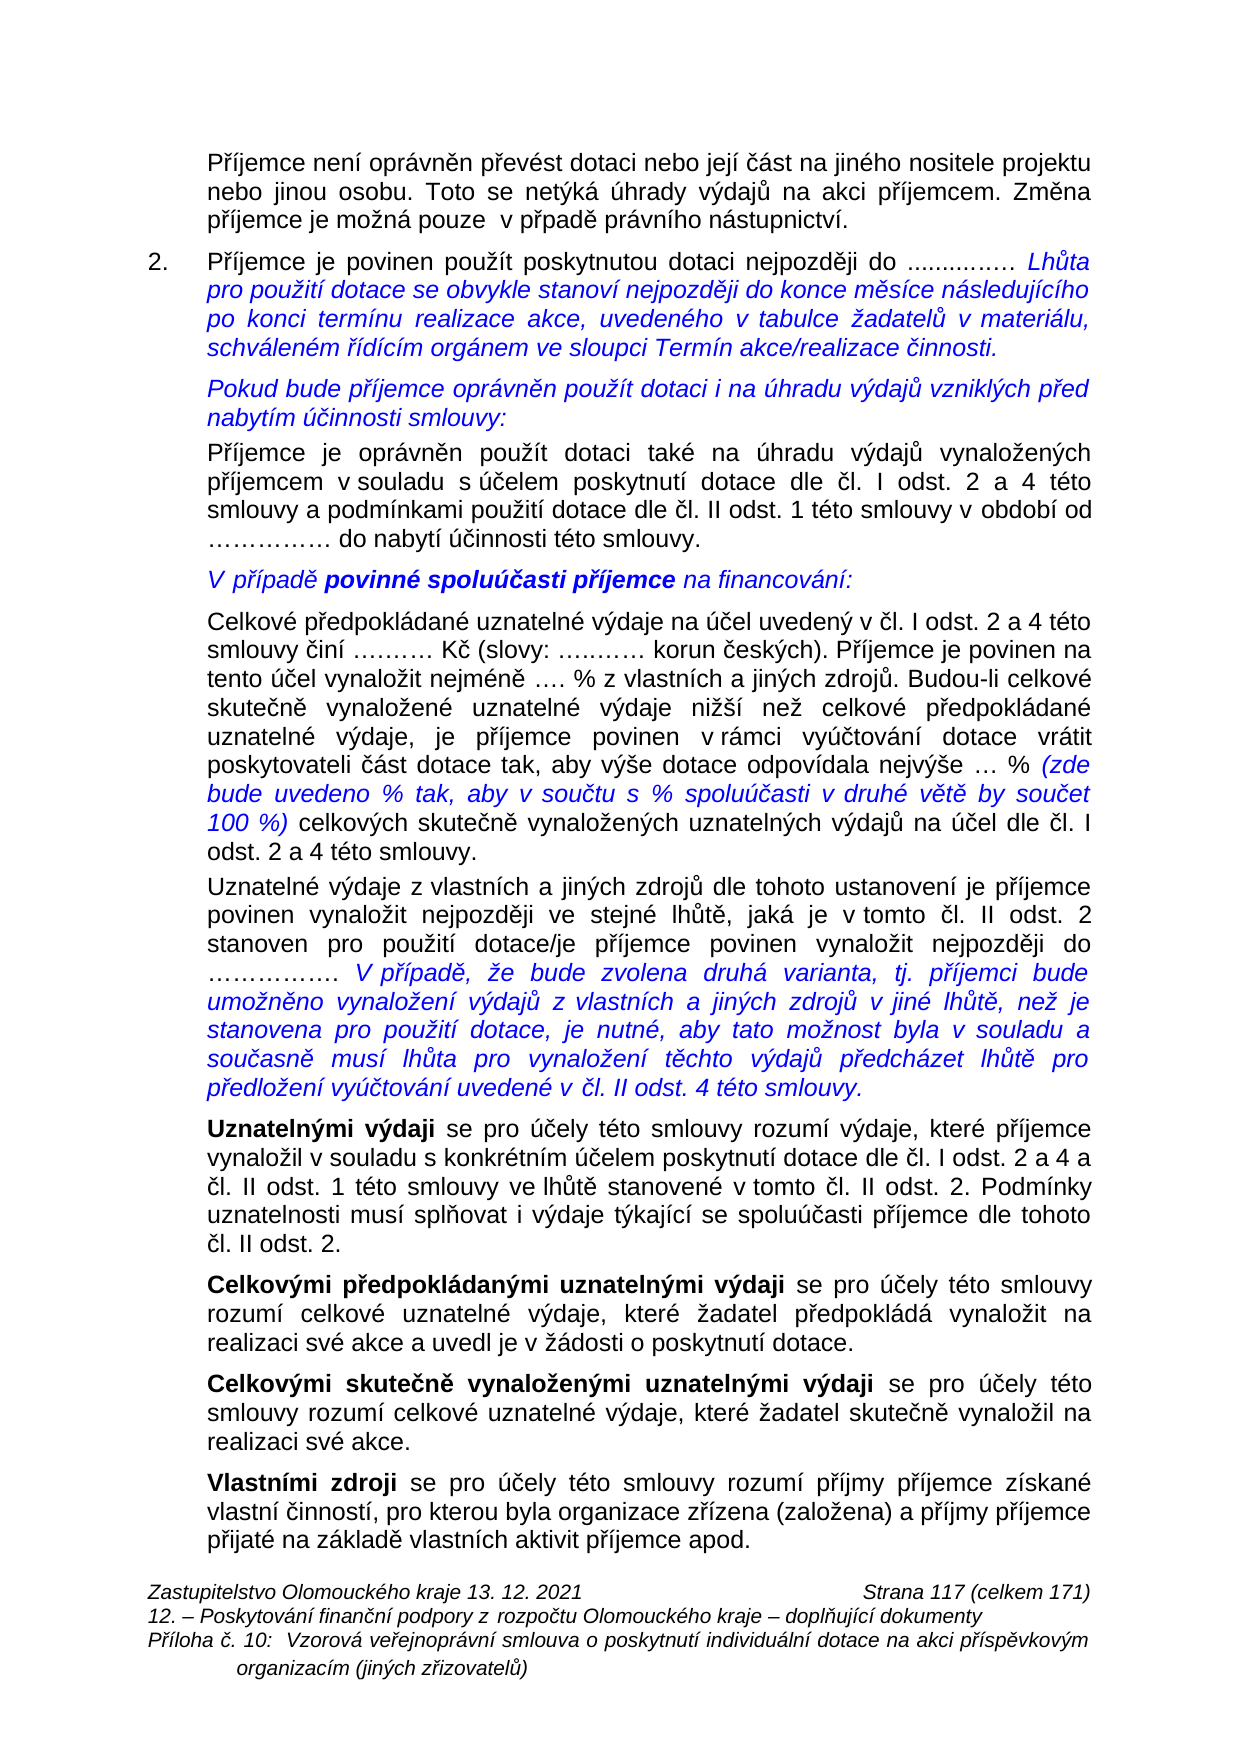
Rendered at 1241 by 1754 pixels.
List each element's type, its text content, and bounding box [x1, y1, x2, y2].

text Uznatelnými výdaji se pro účely této smlouvy rozumí výdaje, které příjemce vynaložil v souladu s konkrétním účelem poskytnutí dotace dle čl. I odst. 2 a 4 a čl. II odst. 1 této smlouvy ve lhůtě stanovené v tomto čl. II odst. 2. Podmínky uznatelnosti musí splňovat i výdaje týkající se spoluúčasti příjemce dle tohoto čl. II odst. 2. [207, 1114, 1092, 1258]
text V případě povinné spoluúčasti příjemce na financování: [207, 565, 1092, 594]
list Příjemce není oprávněn převést dotaci nebo její část na jiného nositele projektu nebo jinou osobu. Toto se netýká úhrady výdajů na akci příjemcem. Změna příjemce je možná pouze v přpadě právního nástupnictví. [207, 148, 1092, 234]
text Celkovými skutečně vynaloženými uznatelnými výdaji se pro účely této smlouvy rozumí celkové uznatelné výdaje, které žadatel skutečně vynaložil na realizaci své akce. [207, 1369, 1092, 1455]
text Pokud bude příjemce oprávněn použít dotaci i na úhradu výdajů vzniklých před nabytím účinnosti smlouvy: [207, 374, 1092, 431]
text Příjemce je oprávněn použít dotaci také na úhradu výdajů vynaložených příjemcem v souladu s účelem poskytnutí dotace dle čl. I odst. 2 a 4 této smlouvy a podmínkami použití dotace dle čl. II odst. 1 této smlouvy v období od …………… do nabytí účinnosti této smlouvy. [207, 438, 1092, 553]
text Uznatelné výdaje z vlastních a jiných zdrojů dle tohoto ustanovení je příjemce povinen vynaložit nejpozději ve stejné lhůtě, jaká je v tomto čl. II odst. 2 stanoven pro použití dotace/je příjemce povinen vynaložit nejpozději do ……………. V případě, že bude zvolena druhá varianta, tj. příjemci bude umožněno vynaložení výdajů z vlastních a jiných zdrojů v jiné lhůtě, než je stanovena pro použití dotace, je nutné, aby tato možnost byla v souladu a současně musí lhůta pro vynaložení těchto výdajů předcházet lhůtě pro předložení vyúčtování uvedené v čl. II odst. 4 této smlouvy. [207, 871, 1092, 1101]
text Celkové předpokládané uznatelné výdaje na účel uvedený v čl. I odst. 2 a 4 této smlouvy činí ….…… Kč (slovy: …..…… korun českých). Příjemce je povinen na tento účel vynaložit nejméně …. % z vlastních a jiných zdrojů. Budou-li celkové skutečně vynaložené uznatelné výdaje nižší než celkové předpokládané uznatelné výdaje, je příjemce povinen v rámci vyúčtování dotace vrátit poskytovateli část dotace tak, aby výše dotace odpovídala nejvýše … % (zde bude uvedeno % tak, aby v součtu s % spoluúčasti v druhé větě by součet 100 %) celkových skutečně vynaložených uznatelných výdajů na účel dle čl. I odst. 2 a 4 této smlouvy. [207, 606, 1092, 865]
list Příjemce je povinen použít poskytnutou dotaci nejpozději do ............… Lhůta pro použití dotace se obvykle stanoví nejpozději do konce měsíce následujícího po konci termínu realizace akce, uvedeného v tabulce žadatelů v materiálu, schváleném řídícím orgánem ve sloupci Termín akce/realizace činnosti. [148, 246, 1092, 361]
text Celkovými předpokládanými uznatelnými výdaji se pro účely této smlouvy rozumí celkové uznatelné výdaje, které žadatel předpokládá vynaložit na realizaci své akce a uvedl je v žádosti o poskytnutí dotace. [207, 1270, 1092, 1356]
text Vlastními zdroji se pro účely této smlouvy rozumí příjmy příjemce získané vlastní činností, pro kterou byla organizace zřízena (založena) a příjmy příjemce přijaté na základě vlastních aktivit příjemce apod. [207, 1468, 1092, 1554]
